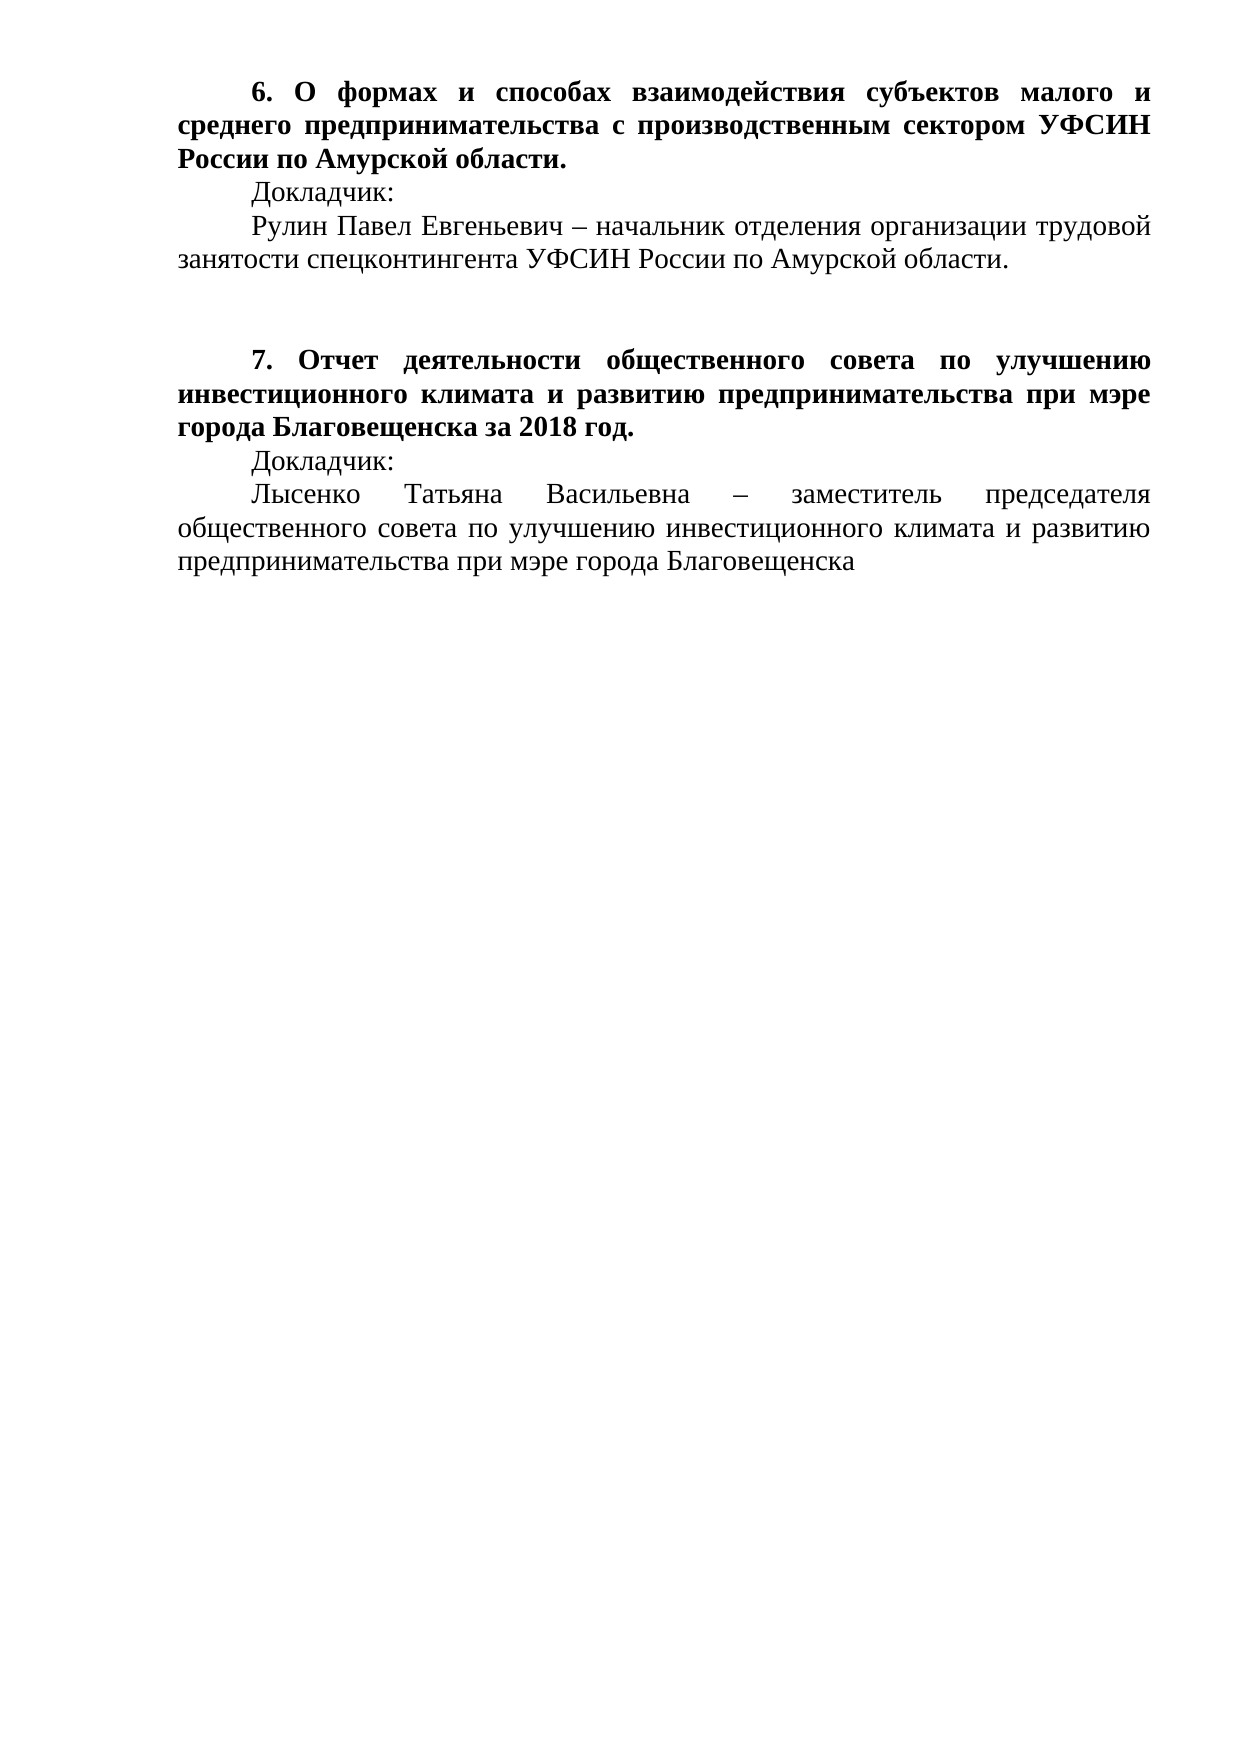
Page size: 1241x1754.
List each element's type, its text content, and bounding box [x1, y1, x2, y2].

text Докладчик: [177, 443, 1152, 476]
text 7. Отчет деятельности общественного совета по улучшению инвестиционного климата и развитию предпринимательства при мэре города Благовещенска за 2018 год. [177, 342, 1152, 443]
text Рулин Павел Евгеньевич – начальник отделения организации трудовой занятости спецконтингента УФСИН России по Амурской области. [177, 208, 1152, 275]
text 6. О формах и способах взаимодействия субъектов малого и среднего предпринимательства с производственным сектором УФСИН России по Амурской области. [177, 74, 1152, 174]
text Докладчик: [177, 174, 1152, 208]
text Лысенко Татьяна Васильевна – заместитель председателя общественного совета по улучшению инвестиционного климата и развитию предпринимательства при мэре города Благовещенска [177, 476, 1152, 577]
